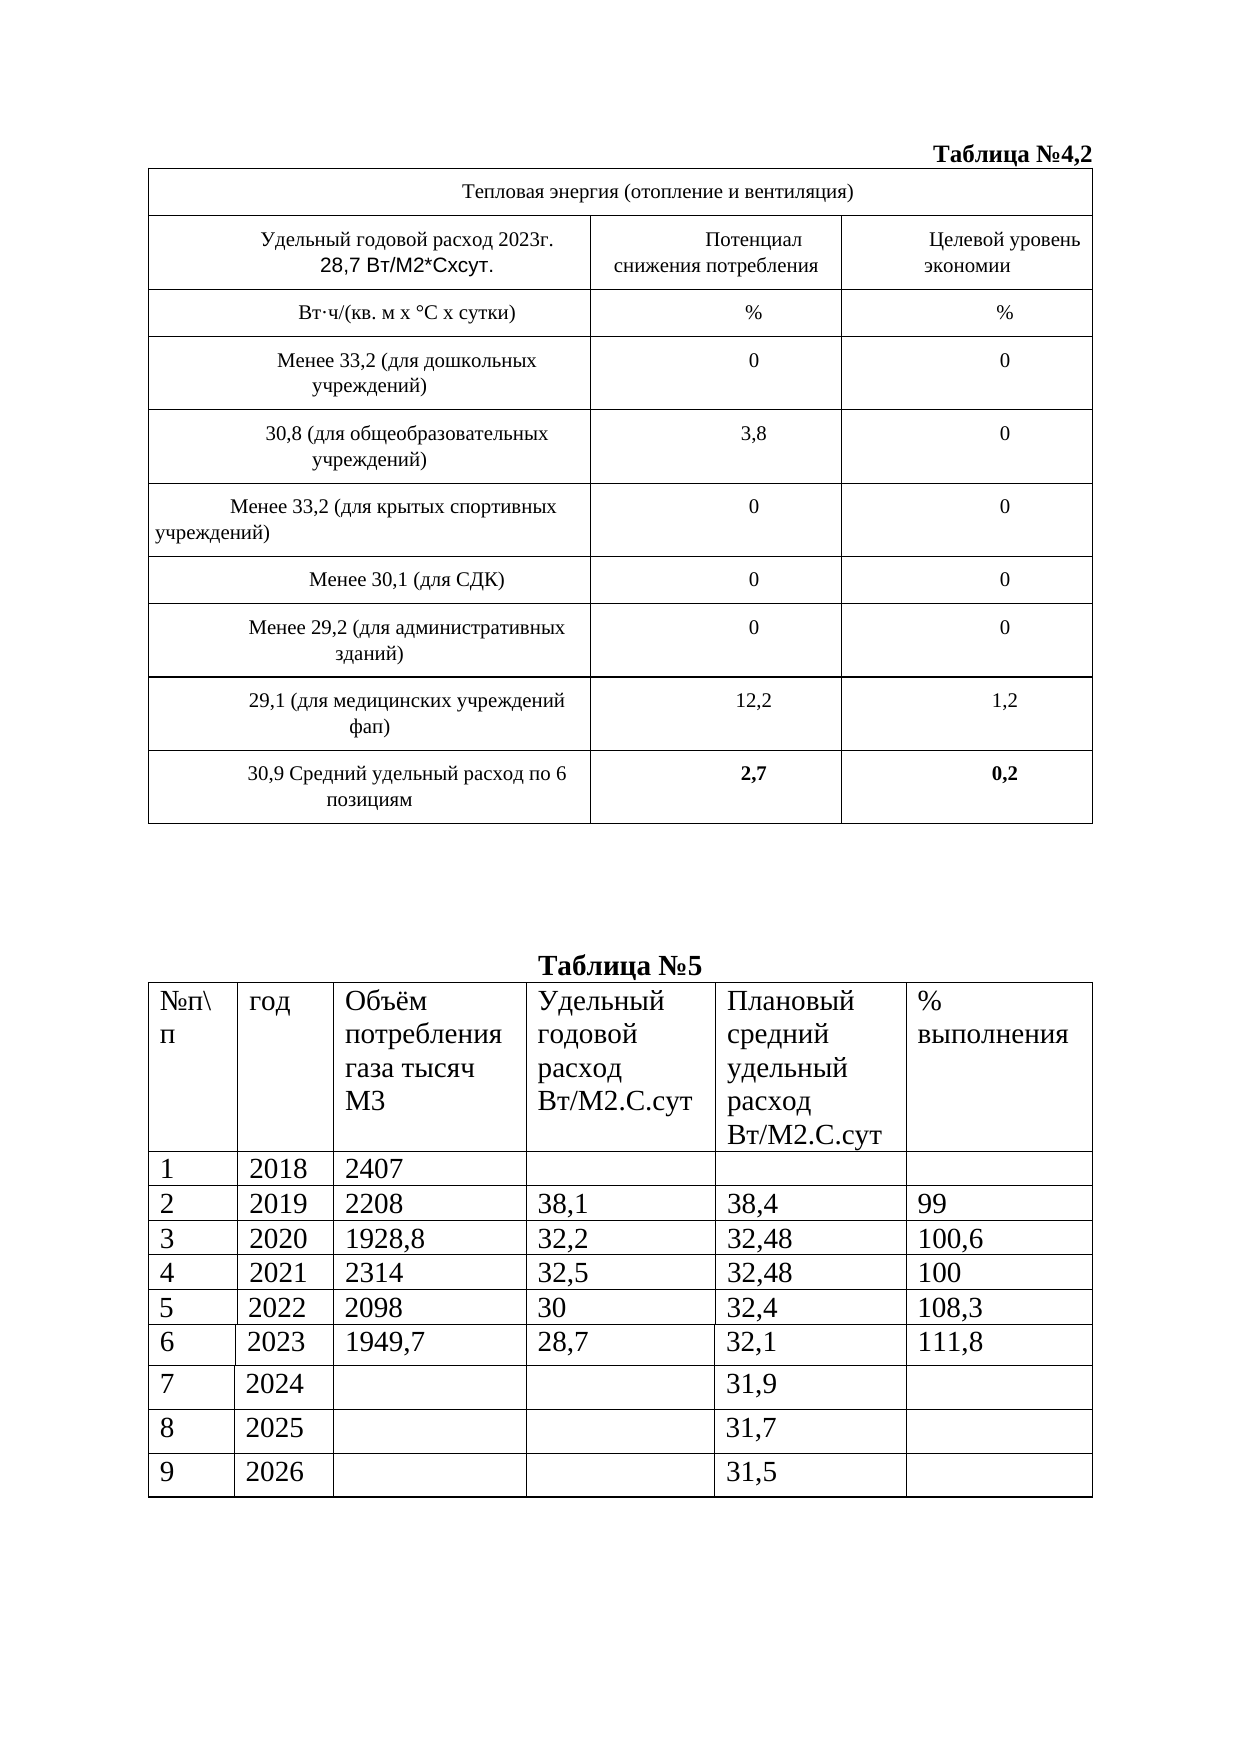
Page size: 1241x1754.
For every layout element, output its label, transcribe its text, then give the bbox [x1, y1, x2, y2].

table_cell 0 [842, 557, 1092, 603]
table_cell % [842, 290, 1092, 336]
table_cell 0 [842, 410, 1092, 482]
table_cell 0 [591, 484, 841, 556]
table_cell Менее 33,2 (для дошкольных учреждений) [149, 337, 590, 409]
table_cell 2025 [235, 1410, 333, 1453]
table_cell [907, 1410, 1092, 1453]
table_cell [334, 1410, 526, 1453]
table_cell 100 [907, 1255, 1092, 1289]
table_cell [334, 1366, 526, 1409]
table_cell [907, 1366, 1092, 1409]
table_cell 2022 [238, 1290, 333, 1323]
table_cell 0 [842, 484, 1092, 556]
table_cell 32,48 [716, 1255, 906, 1289]
table_cell 31,7 [715, 1410, 906, 1453]
table_cell 2208 [334, 1186, 526, 1220]
table_cell 1 [149, 1152, 237, 1185]
table_cell 0 [591, 604, 841, 676]
table_cell 0 [842, 604, 1092, 676]
table_cell 30 [527, 1290, 715, 1323]
table_cell 0 [591, 337, 841, 409]
table_header №п\п [149, 983, 237, 1151]
table_cell 2,7 [591, 751, 841, 823]
table_cell [527, 1152, 715, 1185]
table_cell 2023 [236, 1325, 333, 1365]
table_cell 28,7 [527, 1325, 714, 1365]
table_header Тепловая энергия (отопление и вентиляция) [149, 169, 1092, 215]
table_cell 2024 [235, 1366, 333, 1409]
table_cell 100,6 [907, 1221, 1092, 1254]
table_cell 0,2 [842, 751, 1092, 823]
table_cell 1928,8 [334, 1221, 526, 1254]
table_cell 4 [149, 1255, 237, 1289]
table_cell 31,5 [715, 1454, 906, 1496]
table_cell Удельный годовой расход 2023г. 28,7 Вт/М2*Схсут. [149, 216, 590, 288]
table_cell Менее 29,2 (для административных зданий) [149, 604, 590, 676]
table_cell 8 [149, 1410, 234, 1453]
table_cell 108,3 [907, 1290, 1092, 1323]
table_cell 1,2 [842, 678, 1092, 749]
text Таблица №5 [148, 919, 1092, 982]
table_cell 7 [149, 1366, 234, 1409]
table_cell Менее 33,2 (для крытых спортивных учреждений) [149, 484, 590, 556]
table_cell 5 [149, 1290, 237, 1323]
table_header Объём потребления газа тысяч М3 [334, 983, 526, 1151]
table_cell [334, 1454, 526, 1496]
table_cell Вт·ч/(кв. м x °C x сутки) [149, 290, 590, 336]
table_cell 32,5 [527, 1255, 715, 1289]
table_cell 6 [149, 1325, 235, 1365]
table_cell [527, 1366, 714, 1409]
table_cell 12,2 [591, 678, 841, 749]
table_cell 30,8 (для общеобразовательных учреждений) [149, 410, 590, 482]
table_cell 2 [149, 1186, 237, 1220]
table_cell 3 [149, 1221, 237, 1254]
table_cell 9 [149, 1454, 234, 1496]
table_cell 38,1 [527, 1186, 715, 1220]
table_cell 99 [907, 1186, 1092, 1220]
table_cell 1949,7 [334, 1325, 526, 1365]
table_cell 2019 [238, 1186, 333, 1220]
text Таблица №4,2 [148, 139, 1092, 168]
table_cell Целевой уровень экономии [842, 216, 1092, 288]
table_cell 30,9 Средний удельный расход по 6 позициям [149, 751, 590, 823]
table_cell 111,8 [907, 1325, 1092, 1365]
table_cell 38,4 [716, 1186, 906, 1220]
table_cell 0 [842, 337, 1092, 409]
table_header Плановый средний удельный расход Вт/М2.С.сут [716, 983, 906, 1151]
table_cell 2021 [238, 1255, 333, 1289]
table_cell [527, 1410, 714, 1453]
table_cell Менее 30,1 (для СДК) [149, 557, 590, 603]
table_cell [527, 1454, 714, 1496]
table_cell [907, 1454, 1092, 1496]
table_cell 31,9 [715, 1366, 906, 1409]
table_cell 2026 [235, 1454, 333, 1496]
table_header Удельный годовой расход Вт/М2.С.сут [527, 983, 715, 1151]
table_cell 2018 [238, 1152, 333, 1185]
table_cell 32,48 [716, 1221, 906, 1254]
table_cell 2098 [334, 1290, 526, 1323]
table_cell 2314 [334, 1255, 526, 1289]
table_cell 32,2 [527, 1221, 715, 1254]
table_cell [716, 1152, 906, 1185]
table_cell 32,4 [716, 1290, 906, 1323]
table_cell Потенциал снижения потребления [591, 216, 841, 288]
table_cell 0 [591, 557, 841, 603]
table_cell 32,1 [715, 1325, 906, 1365]
table_cell 3,8 [591, 410, 841, 482]
table_cell 29,1 (для медицинских учреждений фап) [149, 678, 590, 749]
table_header год [238, 983, 333, 1151]
table_header % выполнения [907, 983, 1092, 1151]
table_cell [907, 1152, 1092, 1185]
table_cell 2020 [238, 1221, 333, 1254]
table_cell 2407 [334, 1152, 526, 1185]
table_cell % [591, 290, 841, 336]
